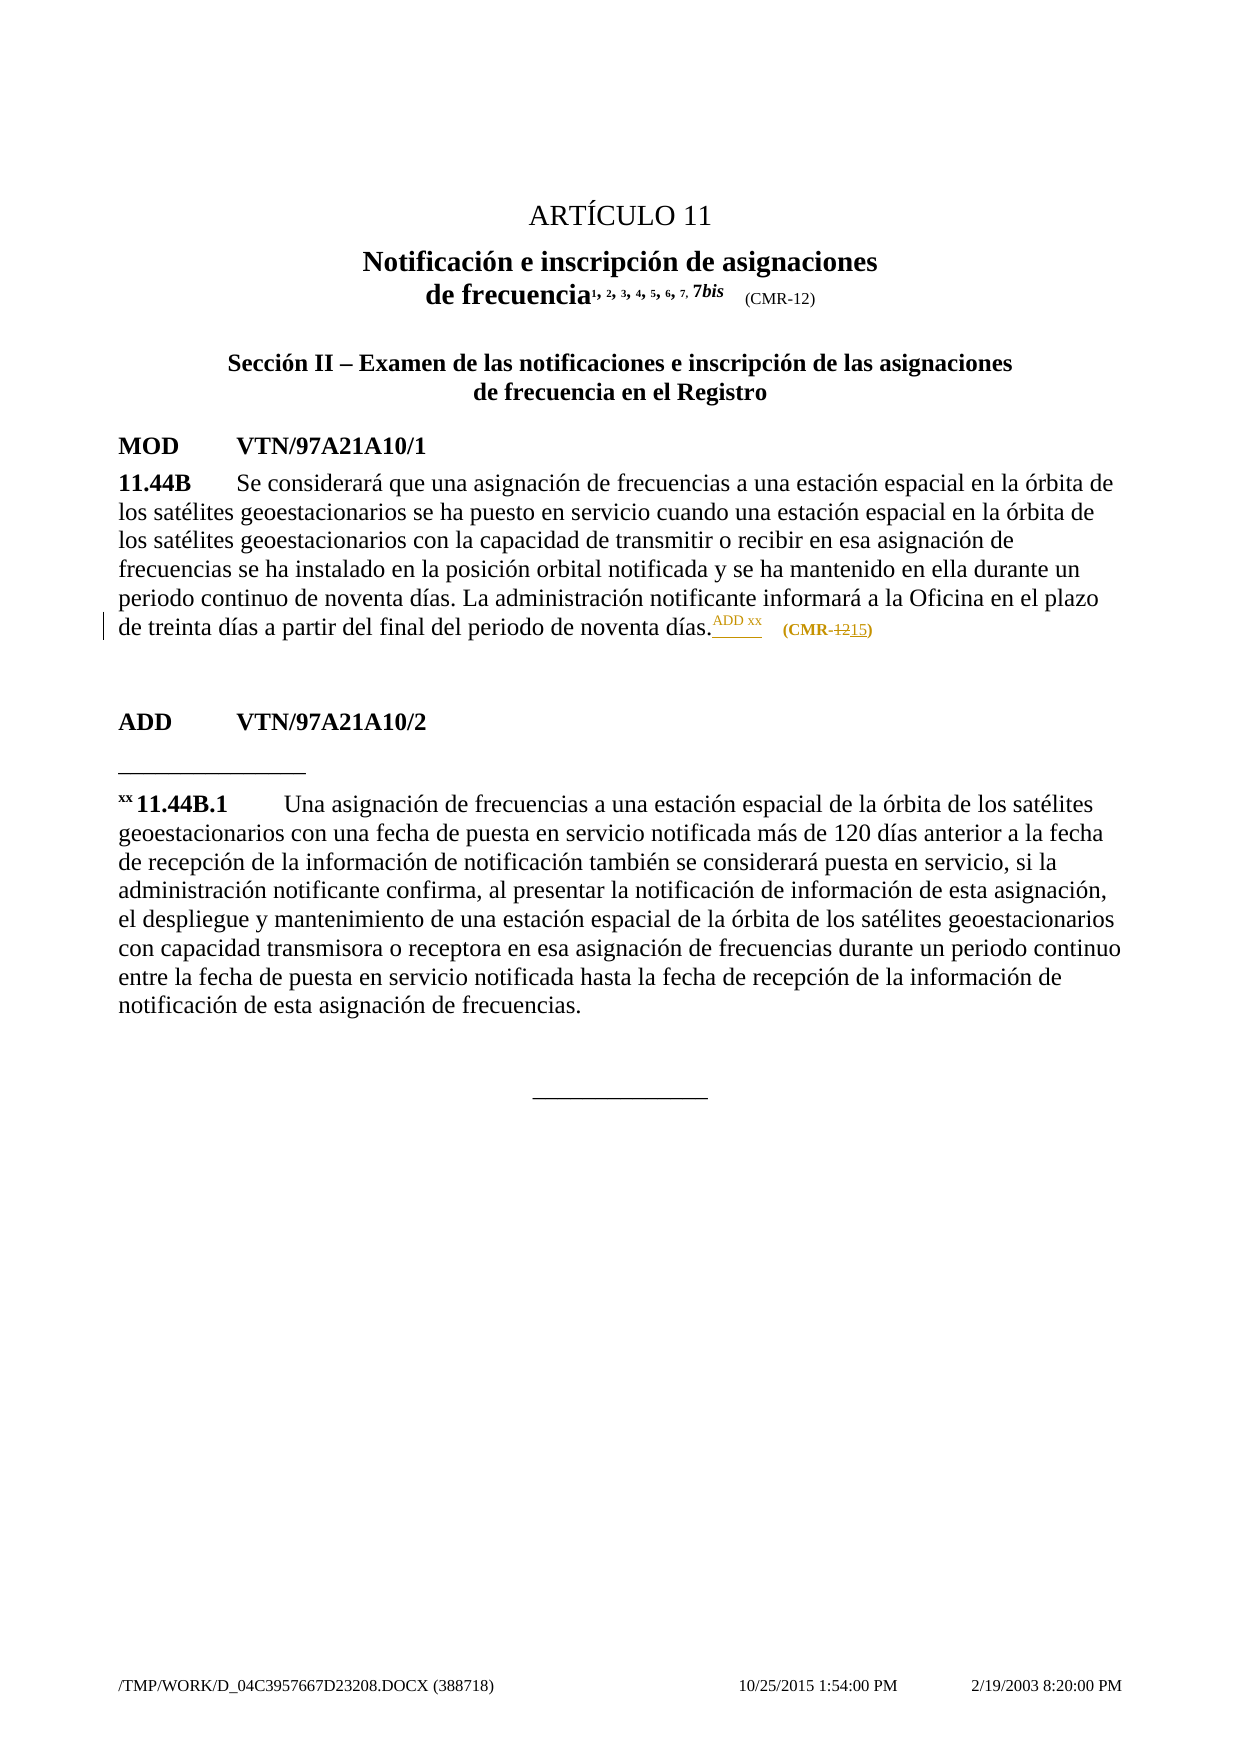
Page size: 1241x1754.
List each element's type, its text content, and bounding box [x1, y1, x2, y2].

text ADD VTN/97A21A10/2 [118, 707, 1122, 735]
text ______________ [118, 1073, 1122, 1102]
text Sección II – Examen de las notificaciones e inscripción de las asignaciones de frecuencia en el Registro [118, 348, 1122, 406]
text MOD VTN/97A21A10/1 [118, 431, 1122, 459]
text _______________ [118, 748, 1122, 777]
text xx 11.44B.1 Una asignación de frecuencias a una estación espacial de la órbita de los satélites geoestacionarios con una fecha de puesta en servicio notificada más de 120 días anterior a la fecha de recepción de la información de notificación también se considerará puesta en servicio, si la administración notificante confirma, al presentar la notificación de información de esta asignación, el despliegue y mantenimiento de una estación espacial de la órbita de los satélites geoestacionarios con capacidad transmisora o receptora en esa asignación de frecuencias durante un periodo continuo entre la fecha de puesta en servicio notificada hasta la fecha de recepción de la información de notificación de esta asignación de frecuencias. [118, 789, 1122, 1019]
title Notificación e inscripción de asignaciones de frecuencia1, 2, 3, 4, 5, 6, 7, 7bis (CMR-12) [118, 244, 1122, 311]
text 11.44B Se considerará que una asignación de frecuencias a una estación espacial en la órbita de los satélites geoestacionarios se ha puesto en servicio cuando una estación espacial en la órbita de los satélites geoestacionarios con la capacidad de transmitir o recibir en esa asignación de frecuencias se ha instalado en la posición orbital notificada y se ha mantenido en ella durante un periodo continuo de noventa días. La administración notificante informará a la Oficina en el plazo de treinta días a partir del final del periodo de noventa días. (CMR-) [118, 468, 1122, 640]
text ARTÍCULO 11 [118, 198, 1122, 231]
